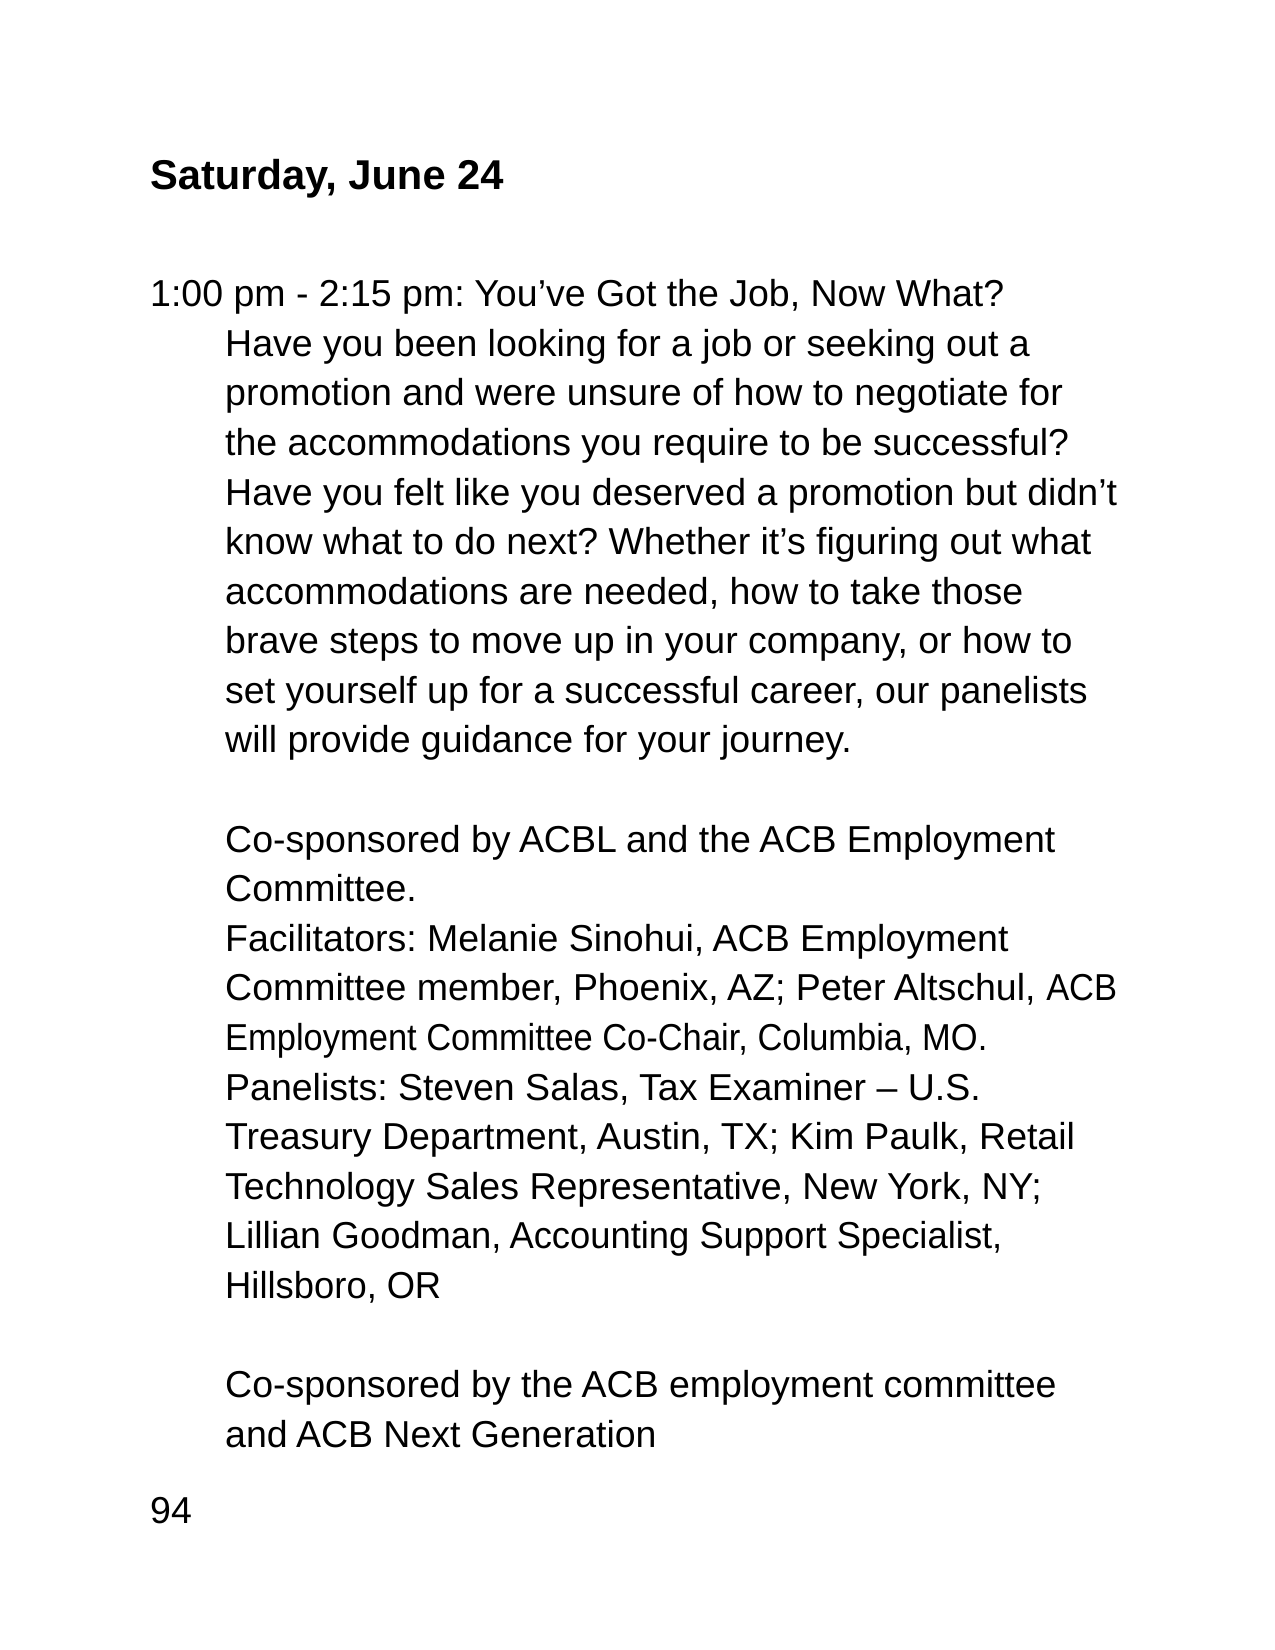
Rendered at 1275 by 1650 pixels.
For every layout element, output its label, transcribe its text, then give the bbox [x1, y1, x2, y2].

text 1:00 pm - 2:15 pm: You’ve Got the Job, Now What? Have you been looking for a job or seeking out a promotion and were unsure of how to negotiate for the accommodations you require to be successful? Have you felt like you deserved a promotion but didn’t know what to do next? Whether it’s figuring out what accommodations are needed, how to take those brave steps to move up in your company, or how to set yourself up for a successful career, our panelists will provide guidance for your journey. Co-sponsored by ACBL and the ACB Employment Committee. Facilitators: Melanie Sinohui, ACB Employment Committee member, Phoenix, AZ; Peter Altschul, ACB Employment Committee Co-Chair, Columbia, MO. Panelists: Steven Salas, Tax Examiner – U.S. Treasury Department, Austin, TX; Kim Paulk, Retail Technology Sales Representative, New York, NY; Lillian Goodman, Accounting Support Specialist, Hillsboro, OR Co-sponsored by the ACB employment committee and ACB Next Generation [150, 271, 1125, 1455]
text Saturday, June 24 [150, 150, 1125, 198]
